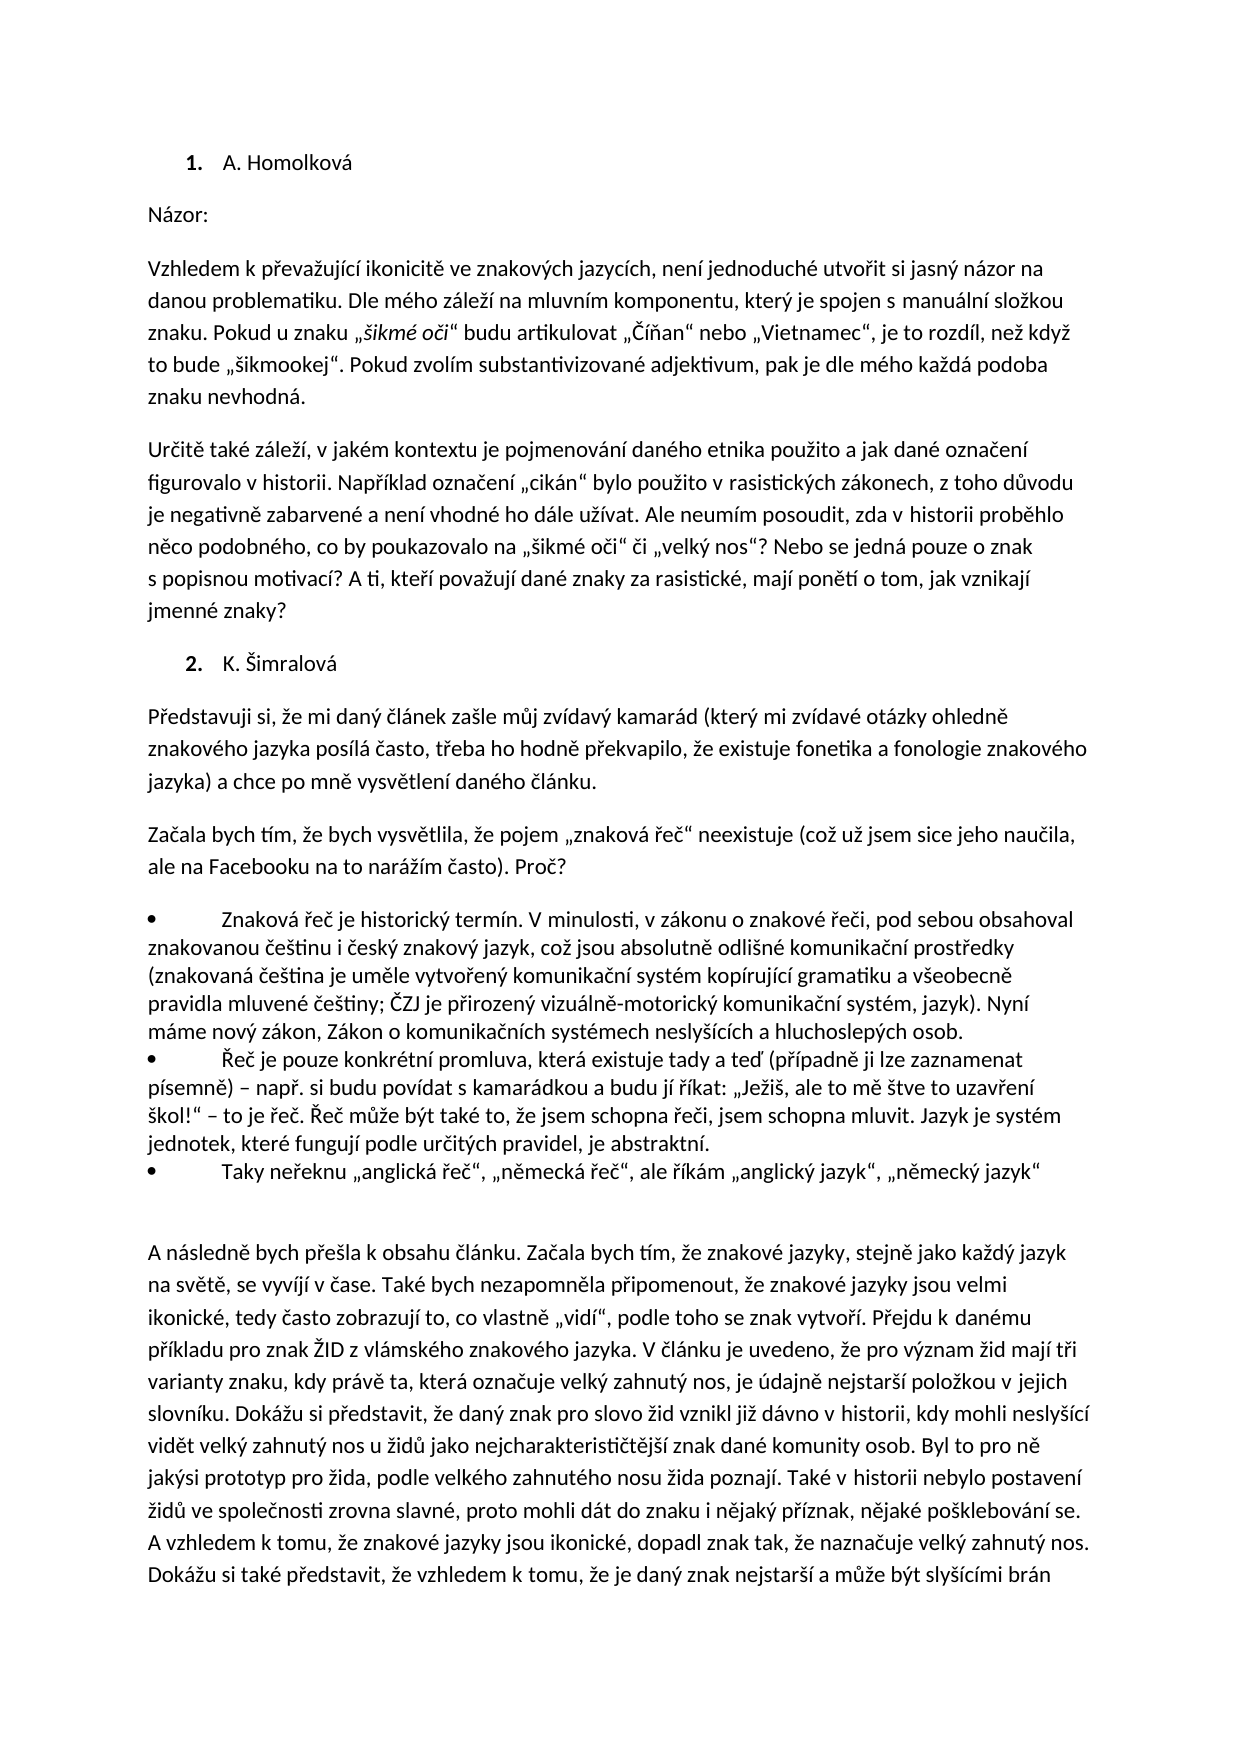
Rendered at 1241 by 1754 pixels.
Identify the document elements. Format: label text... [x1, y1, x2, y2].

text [148, 1238, 1093, 1588]
text Vzhledem k převažující ikonicitě ve znakových jazycích, není jednoduché utvořit si jasný názor na danou problematiku. Dle mého záleží na mluvním komponentu, který je spojen s manuální složkou znaku. Pokud u znaku „šikmé oči“ budu artikulovat „Číňan“ nebo „Vietnamec“, je to rozdíl, než když to bude „šikmookej“. Pokud zvolím substantivizované adjektivum, pak je dle mého každá podoba znaku nevhodná. [148, 254, 1093, 410]
text Začala bych tím, že bych vysvětlila, že pojem „znaková řeč“ neexistuje (což už jsem sice jeho naučila, ale na Facebooku na to narážím často). Proč? [148, 820, 1093, 880]
list Řeč je pouze konkrétní promluva, která existuje tady a teď (případně ji lze zaznamenat písemně) – např. si budu povídat s kamarádkou a budu jí říkat: „Ježiš, ale to mě štve to uzavření škol!“ – to je řeč. Řeč může být také to, že jsem schopna řeči, jsem schopna mluvit. Jazyk je systém jednotek, které fungují podle určitých pravidel, je abstraktní. [148, 1045, 1093, 1157]
list K. Šimralová [185, 649, 1093, 677]
list A. Homolková [185, 148, 1093, 176]
text Představuji si, že mi daný článek zašle můj zvídavý kamarád (který mi zvídavé otázky ohledně znakového jazyka posílá často, třeba ho hodně překvapilo, že existuje fonetika a fonologie znakového jazyka) a chce po mně vysvětlení daného článku. [148, 702, 1093, 795]
list Znaková řeč je historický termín. V minulosti, v zákonu o znakové řeči, pod sebou obsahoval znakovanou češtinu i český znakový jazyk, což jsou absolutně odlišné komunikační prostředky (znakovaná čeština je uměle vytvořený komunikační systém kopírující gramatiku a všeobecně pravidla mluvené češtiny; ČZJ je přirozený vizuálně-motorický komunikační systém, jazyk). Nyní máme nový zákon, Zákon o komunikačních systémech neslyšících a hluchoslepých osob. [148, 905, 1093, 1045]
text Určitě také záleží, v jakém kontextu je pojmenování daného etnika použito a jak dané označení figurovalo v historii. Například označení „cikán“ bylo použito v rasistických zákonech, z toho důvodu je negativně zabarvené a není vhodné ho dále užívat. Ale neumím posoudit, zda v historii proběhlo něco podobného, co by poukazovalo na „šikmé oči“ či „velký nos“? Nebo se jedná pouze o znak s popisnou motivací? A ti, kteří považují dané znaky za rasistické, mají ponětí o tom, jak vznikají jmenné znaky? [148, 435, 1093, 624]
list Taky neřeknu „anglická řeč“, „německá řeč“, ale říkám „anglický jazyk“, „německý jazyk“ [148, 1157, 1093, 1185]
text Názor: [148, 201, 1093, 229]
